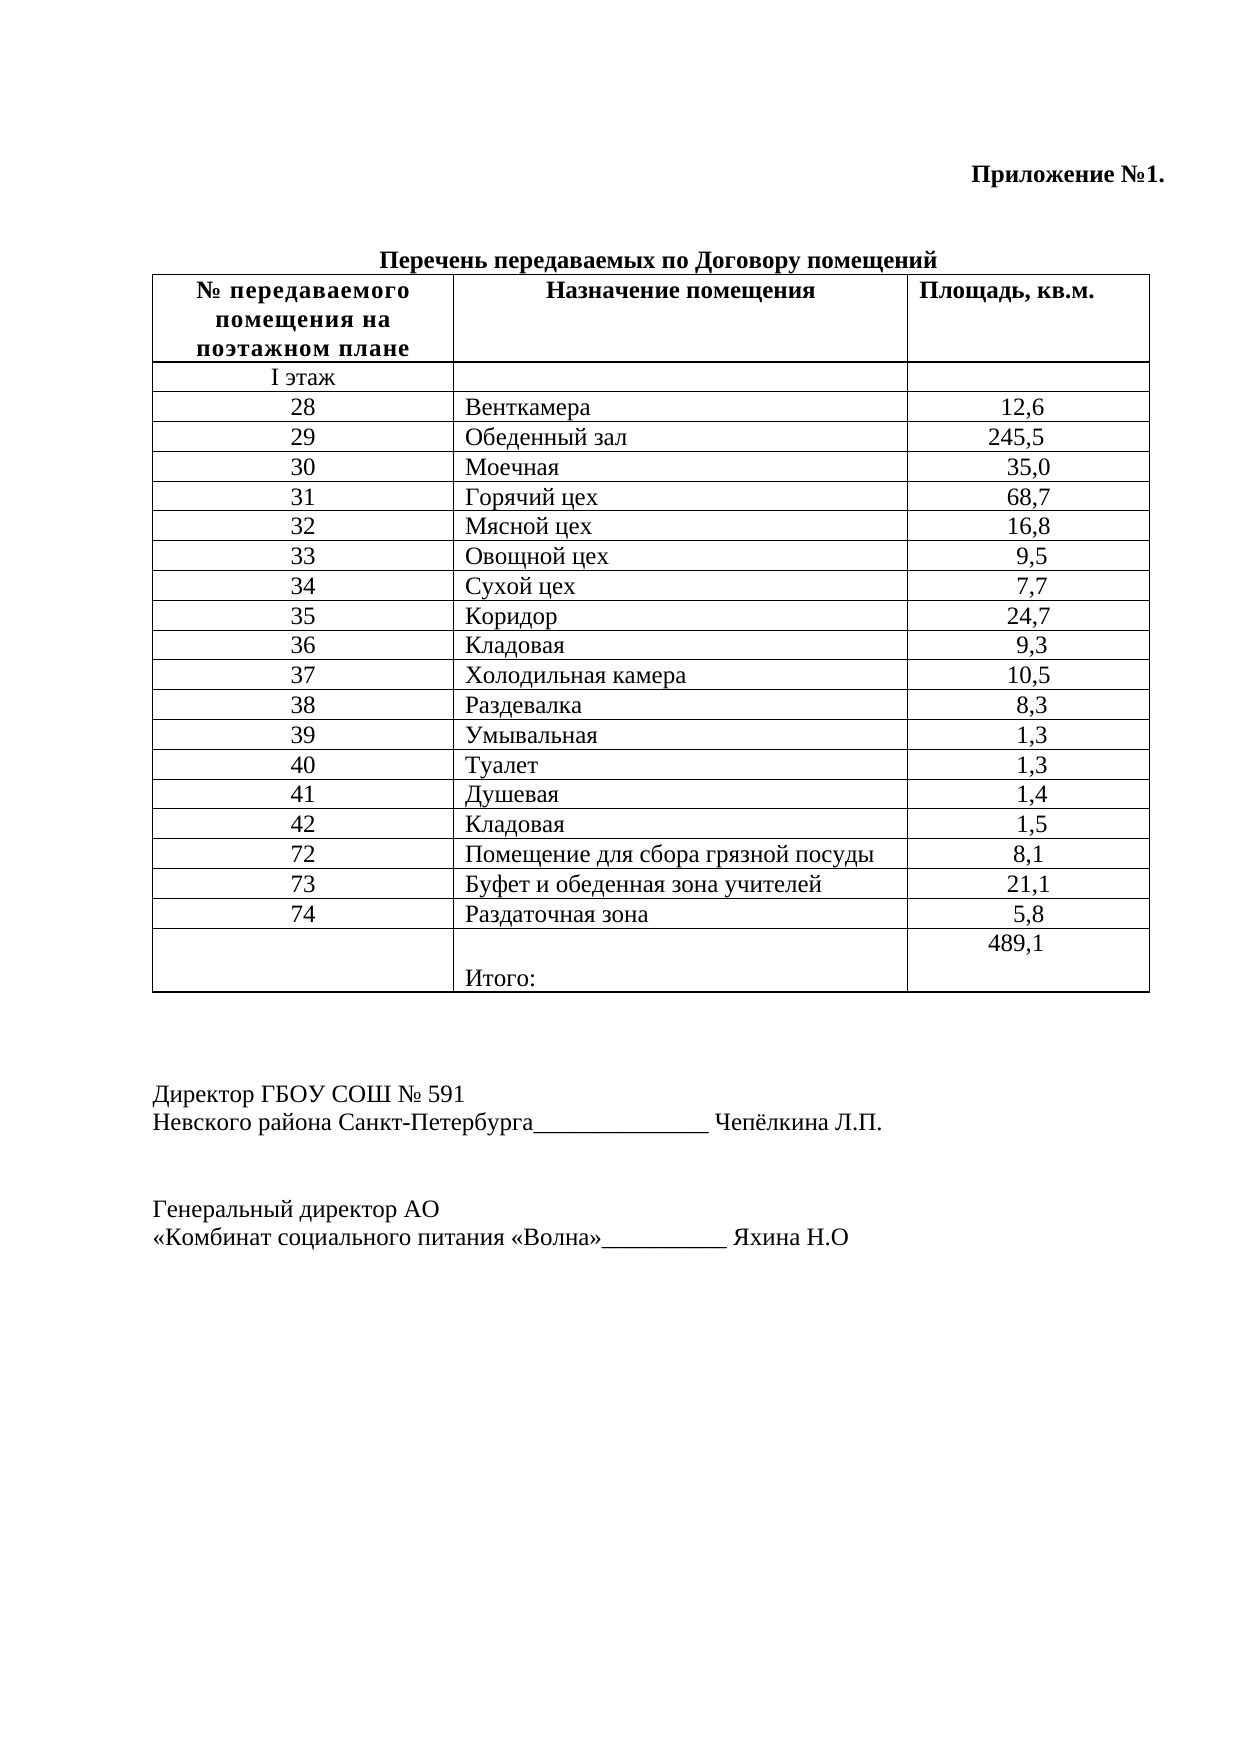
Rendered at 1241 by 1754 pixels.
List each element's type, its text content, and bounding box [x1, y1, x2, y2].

table_cell 5,8 [908, 899, 1149, 927]
table_cell Холодильная камера [454, 660, 907, 689]
table_cell 31 [153, 482, 453, 510]
table_cell 68,7 [908, 482, 1149, 510]
text Директор ГБОУ СОШ № 591 [152, 1079, 1165, 1107]
table_cell Горячий цех [454, 482, 907, 510]
table_cell I этаж [153, 363, 453, 391]
table_cell Сухой цех [454, 571, 907, 600]
table_cell Моечная [454, 452, 907, 481]
table_cell Помещение для сбора грязной посуды [454, 839, 907, 868]
table_cell 8,3 [908, 690, 1149, 719]
table_cell 74 [153, 899, 453, 927]
text Генеральный директор АО [152, 1194, 1165, 1222]
table_cell Обеденный зал [454, 422, 907, 451]
table_cell 245,5 [908, 422, 1149, 451]
table_cell 8,1 [908, 839, 1149, 868]
table_cell Буфет и обеденная зона учителей [454, 869, 907, 898]
table_cell 21,1 [908, 869, 1149, 898]
table_cell 38 [153, 690, 453, 719]
table_cell Раздевалка [454, 690, 907, 719]
table_cell Умывальная [454, 720, 907, 749]
table_header Назначение помещения [454, 275, 907, 361]
table_cell 30 [153, 452, 453, 481]
table_cell 37 [153, 660, 453, 689]
table_cell Раздаточная зона [454, 899, 907, 927]
table_header Площадь, кв.м. [908, 275, 1149, 361]
table_cell 29 [153, 422, 453, 451]
table_cell 9,3 [908, 631, 1149, 659]
table_cell 28 [153, 392, 453, 421]
table_cell 1,5 [908, 809, 1149, 838]
table_cell 489,1 [908, 929, 1149, 991]
text Невского района Санкт-Петербурга______________ Чепёлкина Л.П. [152, 1107, 1165, 1136]
table_header № передаваемого помещения на поэтажном плане [153, 275, 453, 361]
table_cell 40 [153, 750, 453, 778]
table_cell 10,5 [908, 660, 1149, 689]
table_cell Туалет [454, 750, 907, 778]
table_cell 33 [153, 541, 453, 570]
table_cell Душевая [454, 780, 907, 808]
table_cell 34 [153, 571, 453, 600]
table_cell Итого: [454, 929, 907, 991]
table_cell 24,7 [908, 601, 1149, 629]
text «Комбинат социального питания «Волна»__________ Яхина Н.О [152, 1222, 1165, 1251]
table_cell 7,7 [908, 571, 1149, 600]
table_cell 12,6 [908, 392, 1149, 421]
table_cell 1,3 [908, 750, 1149, 778]
table_cell 16,8 [908, 511, 1149, 540]
table_cell 42 [153, 809, 453, 838]
table_cell 36 [153, 631, 453, 659]
table_cell Кладовая [454, 631, 907, 659]
table_cell 1,4 [908, 780, 1149, 808]
table_cell 41 [153, 780, 453, 808]
table_cell 39 [153, 720, 453, 749]
text Перечень передаваемых по Договору помещений [152, 245, 1165, 274]
table_cell 73 [153, 869, 453, 898]
table_cell Овощной цех [454, 541, 907, 570]
table_cell 1,3 [908, 720, 1149, 749]
table_cell Мясной цех [454, 511, 907, 540]
table_cell 35,0 [908, 452, 1149, 481]
table_cell Коридор [454, 601, 907, 629]
table_cell 9,5 [908, 541, 1149, 570]
table_cell 32 [153, 511, 453, 540]
table_cell 35 [153, 601, 453, 629]
table_cell [454, 363, 907, 391]
table_cell [153, 929, 453, 991]
text Приложение №1. [152, 159, 1165, 188]
table_cell 72 [153, 839, 453, 868]
table_cell Венткамера [454, 392, 907, 421]
table_cell Кладовая [454, 809, 907, 838]
table_cell [908, 363, 1149, 391]
